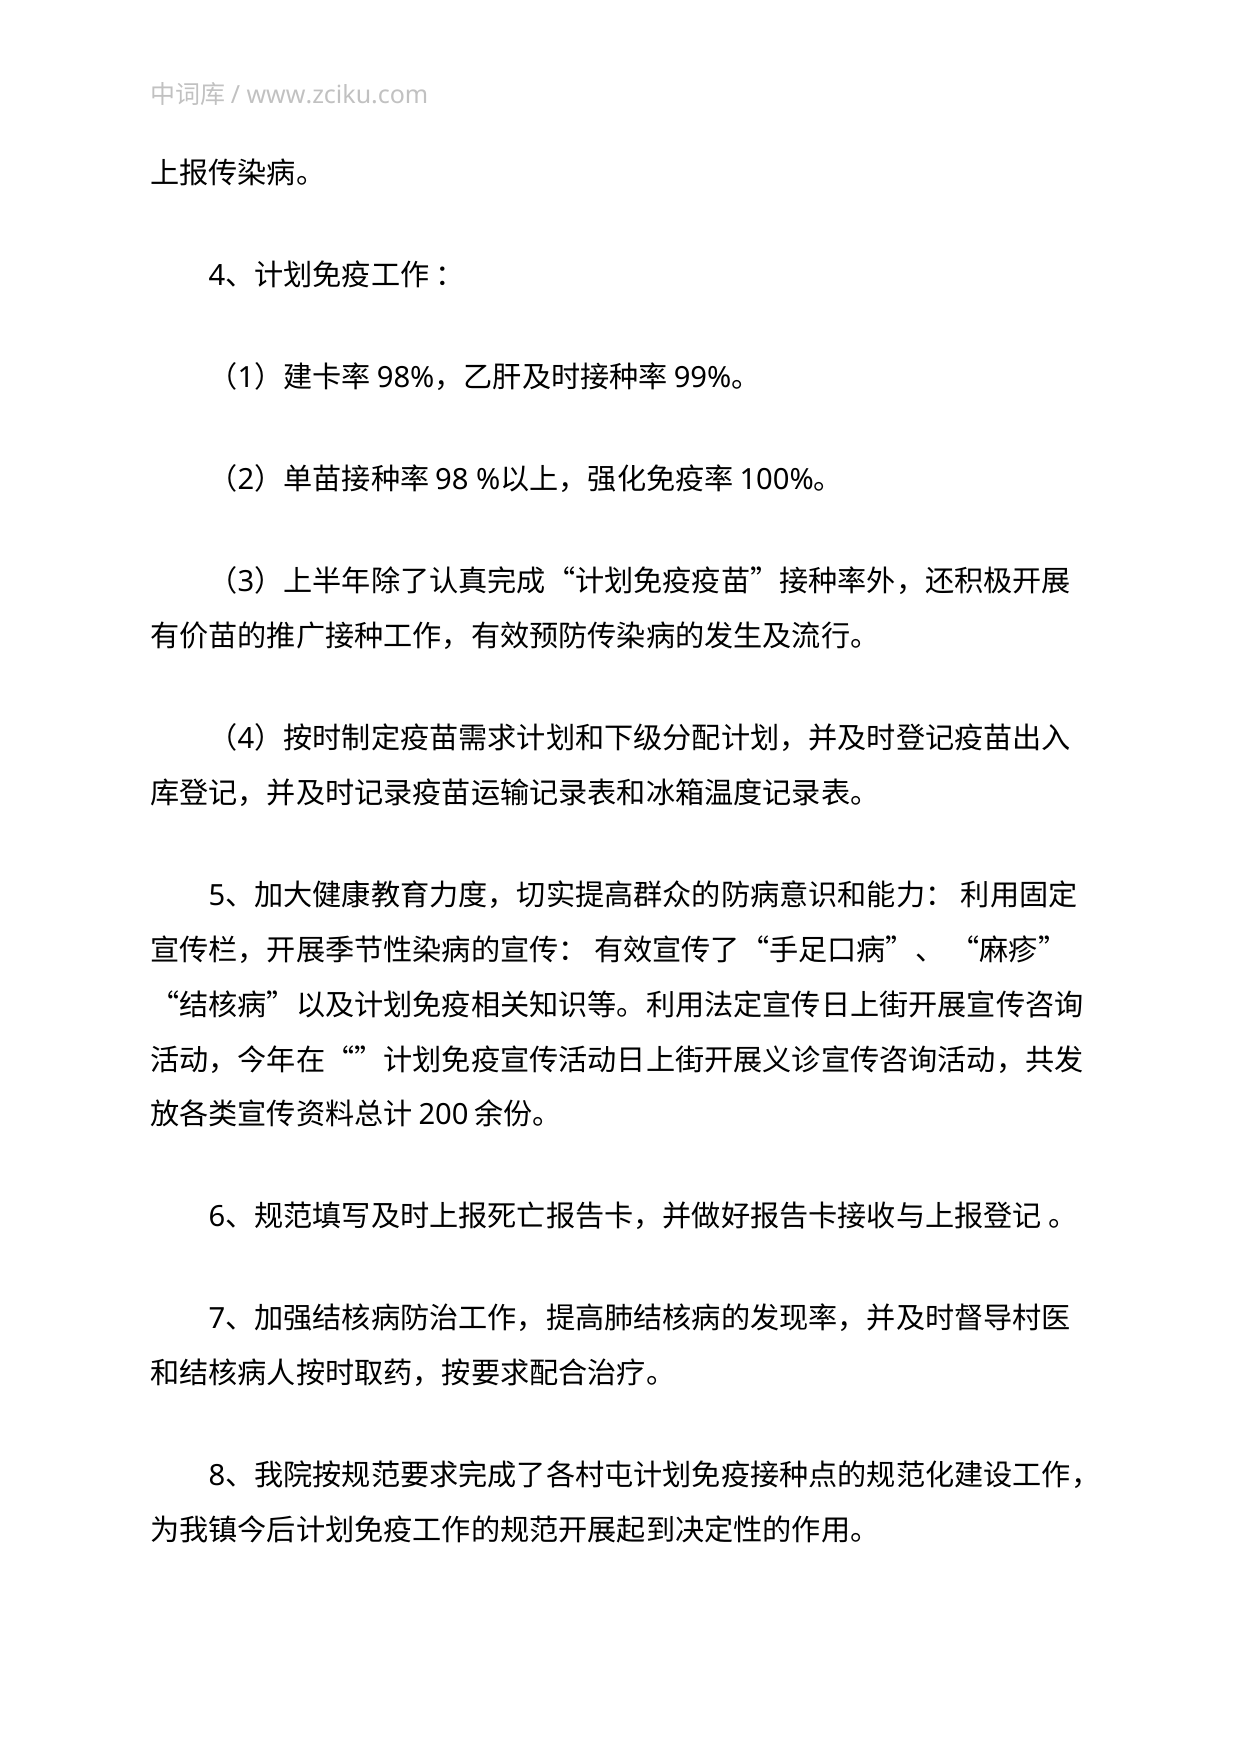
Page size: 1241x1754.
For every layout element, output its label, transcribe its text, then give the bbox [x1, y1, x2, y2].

text （4）按时制定疫苗需求计划和下级分配计划，并及时登记疫苗出入库登记，并及时记录疫苗运输记录表和冰箱温度记录表。 [150, 714, 1090, 812]
text 4、计划免疫工作 ： [150, 252, 1090, 294]
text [150, 150, 1090, 192]
text 8、我院按规范要求完成了各村屯计划免疫接种点的规范化建设工作，为我镇今后计划免疫工作的规范开展起到决定性的作用。 [150, 1452, 1090, 1549]
text 5、加大健康教育力度，切实提高群众的防病意识和能力： 利用固定宣传栏，开展季节性染病的宣传： 有效宣传了“手足口病”、 “麻疹” “结核病”以及计划免疫相关知识等。利用法定宣传日上街开展宣传咨询活动，今年在“”计划免疫宣传活动日上街开展义诊宣传咨询活动，共发放各类宣传资料总计200余份。 [150, 871, 1090, 1133]
text 6、规范填写及时上报死亡报告卡，并做好报告卡接收与上报登记 。 [150, 1193, 1090, 1235]
text 7、加强结核病防治工作，提高肺结核病的发现率，并及时督导村医和结核病人按时取药，按要求配合治疗。 [150, 1295, 1090, 1392]
text （3）上半年除了认真完成“计划免疫疫苗”接种率外，还积极开展有价苗的推广接种工作，有效预防传染病的发生及流行。 [150, 558, 1090, 655]
text （2）单苗接种率98 %以上，强化免疫率100%。 [150, 456, 1090, 498]
text （1）建卡率98%，乙肝及时接种率99%。 [150, 354, 1090, 396]
